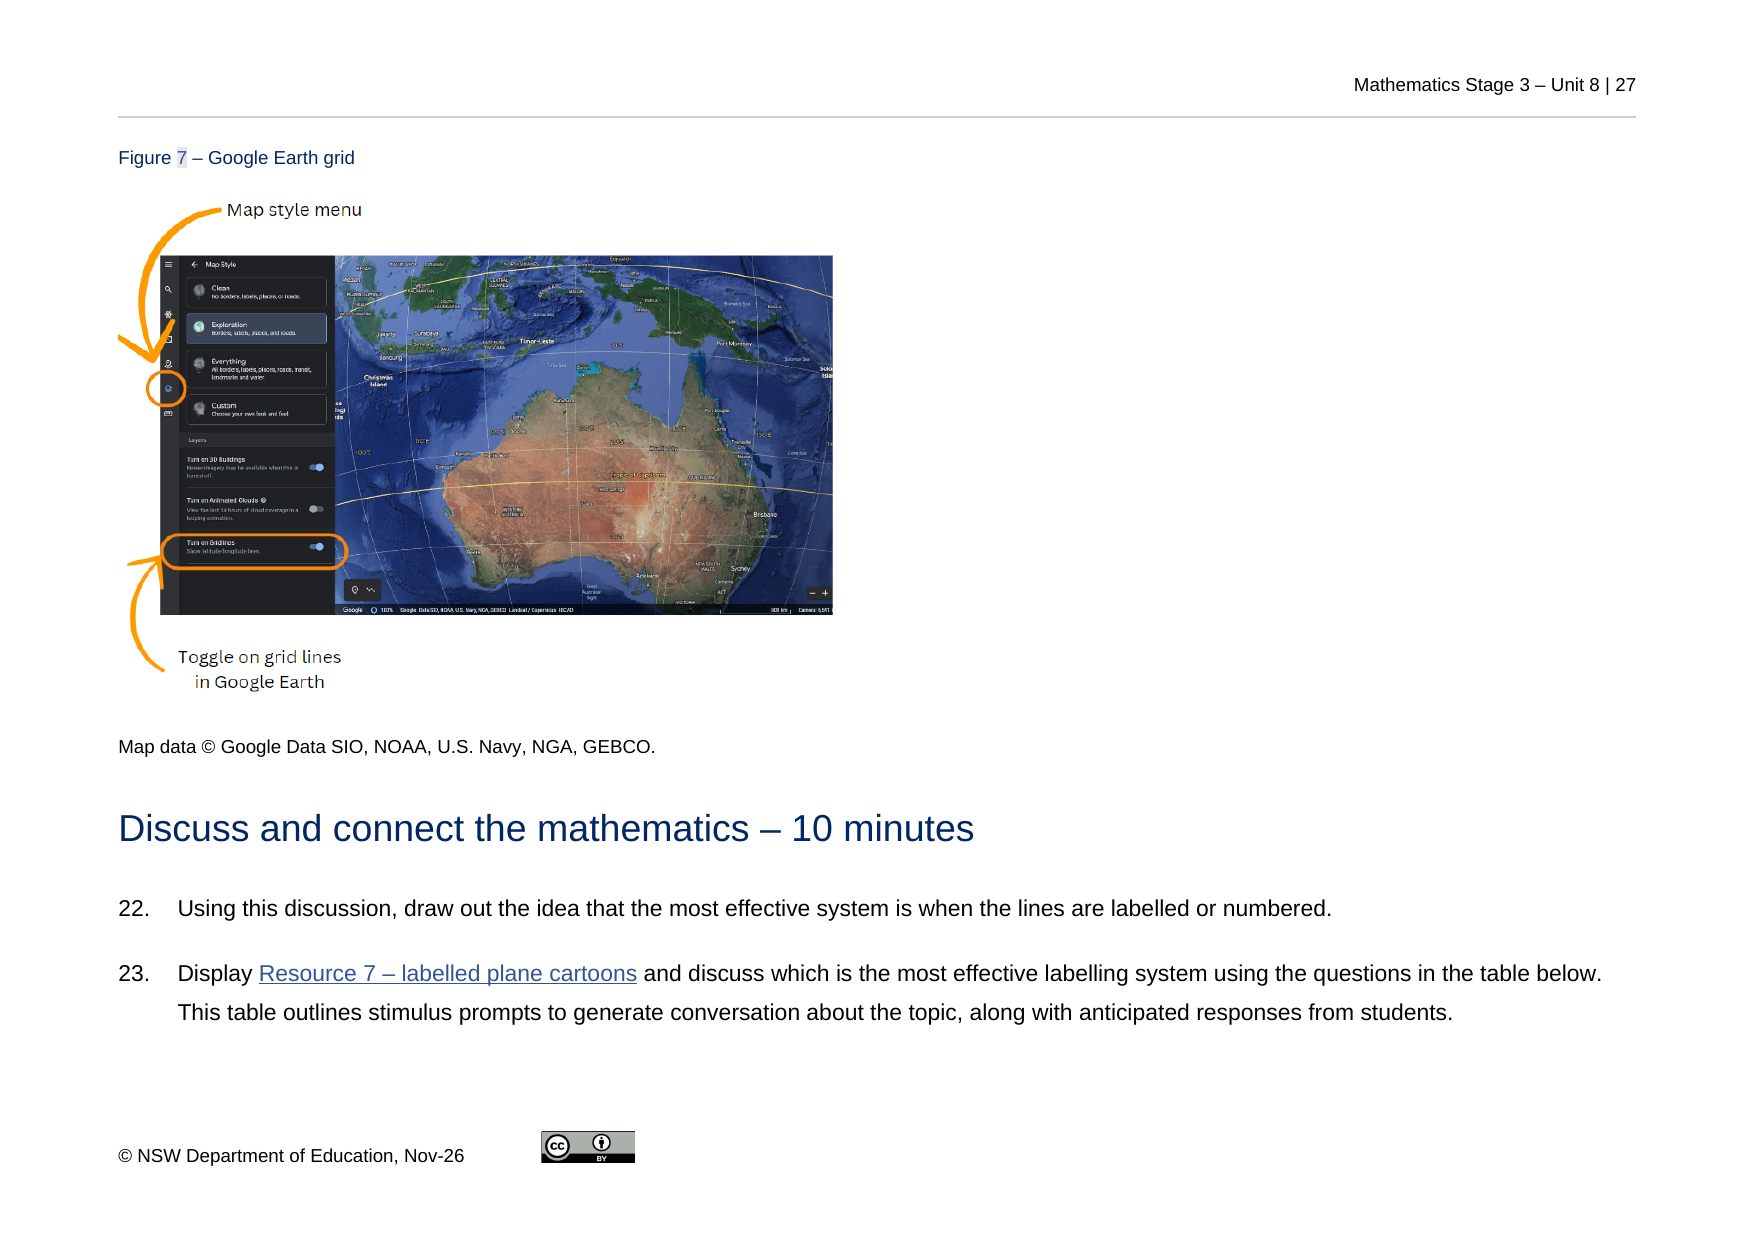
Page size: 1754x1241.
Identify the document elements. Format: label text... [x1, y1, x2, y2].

list Display Resource 7 – labelled plane cartoons and discuss which is the most effective labelling system using the questions in the table below. This table outlines stimulus prompts to generate conversation about the topic, along with anticipated responses from students. [118, 960, 1636, 1026]
text Map data © Google Data SIO, NOAA, U.S. Navy, NGA, GEBCO. [118, 736, 1636, 757]
list Using this discussion, draw out the idea that the most effective system is when the lines are labelled or numbered. [118, 895, 1636, 922]
subtitle Discuss and connect the mathematics – 10 minutes [118, 806, 1636, 849]
picture [118, 193, 869, 698]
picture [541, 1131, 635, 1163]
text Figure 7 – Google Earth grid [187, 147, 1636, 168]
